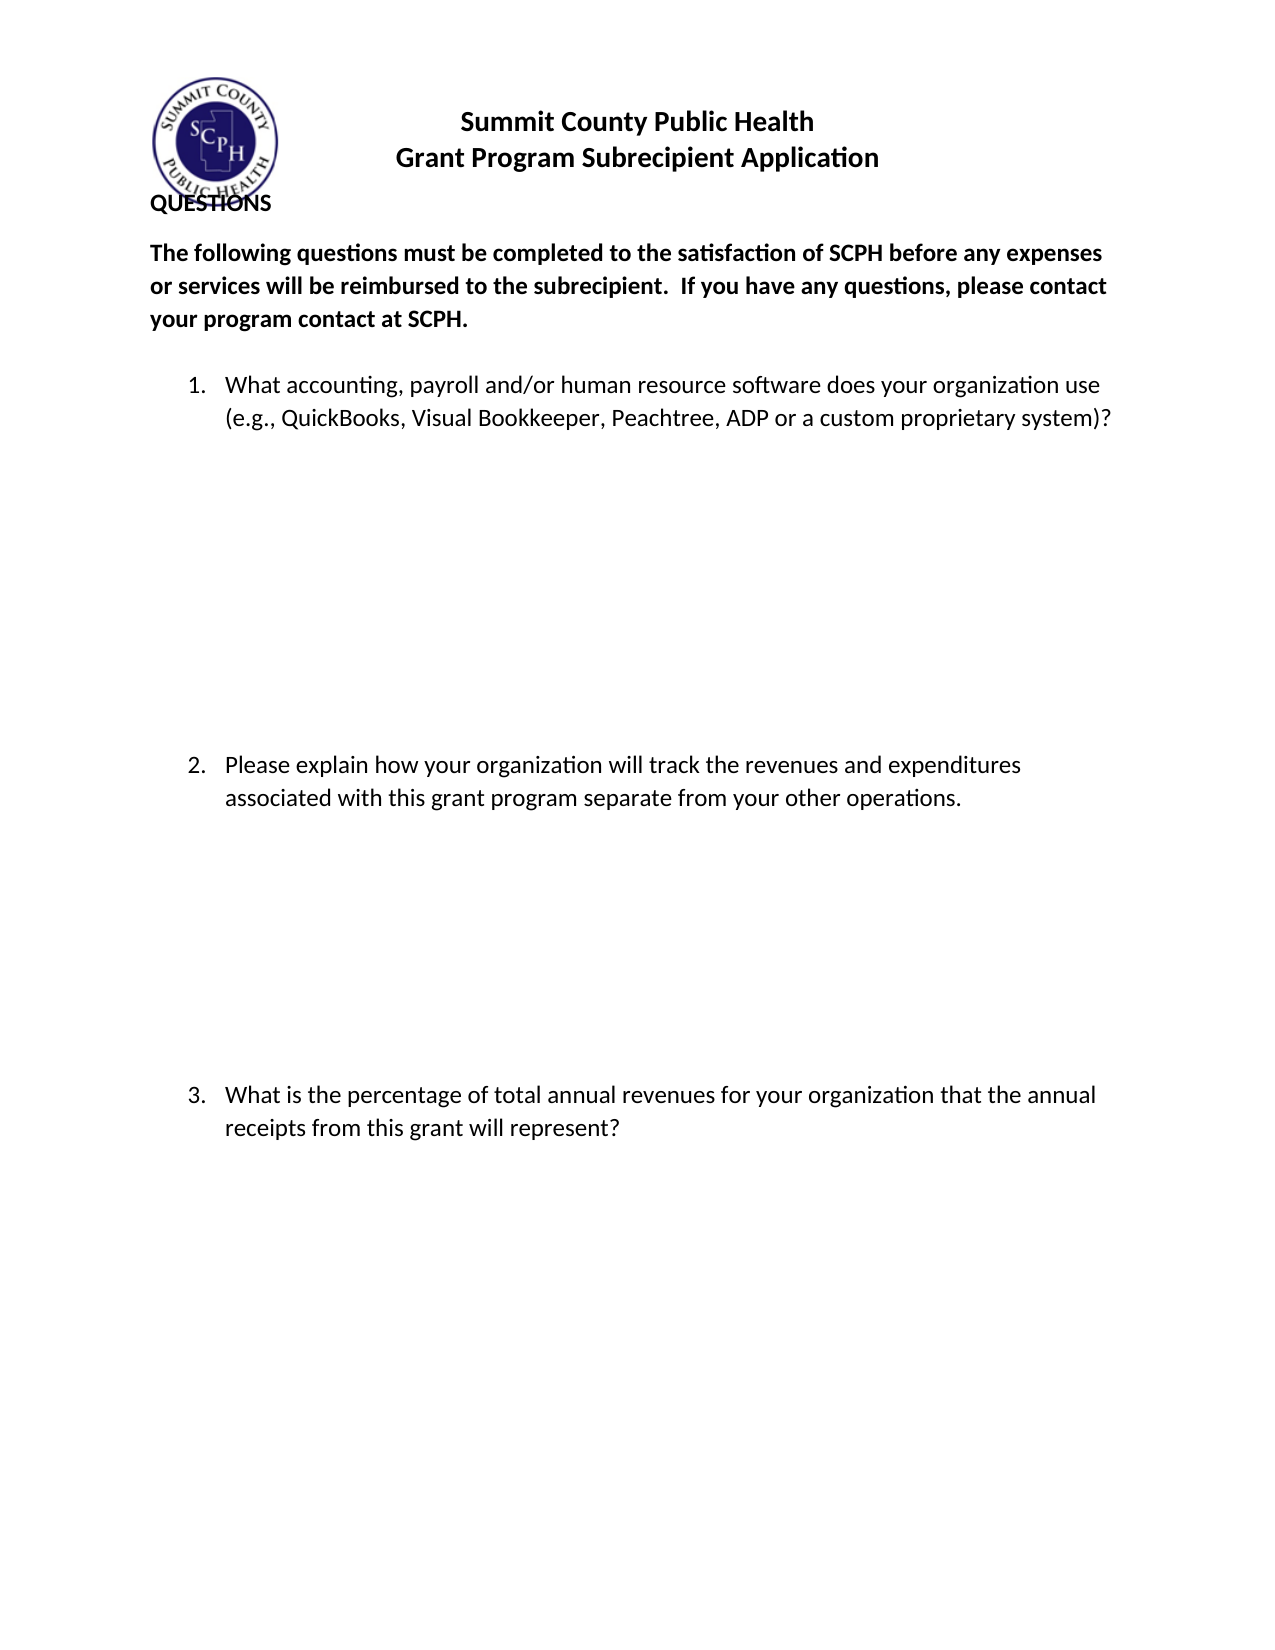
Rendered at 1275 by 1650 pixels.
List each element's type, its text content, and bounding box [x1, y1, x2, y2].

list Please explain how your organization will track the revenues and expenditures associated with this grant program separate from your other operations. [187, 749, 1125, 812]
text QUESTIONS [150, 187, 1125, 218]
text The following questions must be completed to the satisfaction of SCPH before any expenses or services will be reimbursed to the subrecipient. If you have any questions, please contact your program contact at SCPH. [150, 237, 1125, 333]
list What accounting, payroll and/or human resource software does your organization use (e.g., QuickBooks, Visual Bookkeeper, Peachtree, ADP or a custom proprietary system)? [187, 369, 1125, 432]
list What is the percentage of total annual revenues for your organization that the annual receipts from this grant will represent? [187, 1079, 1125, 1143]
picture [150, 75, 283, 187]
